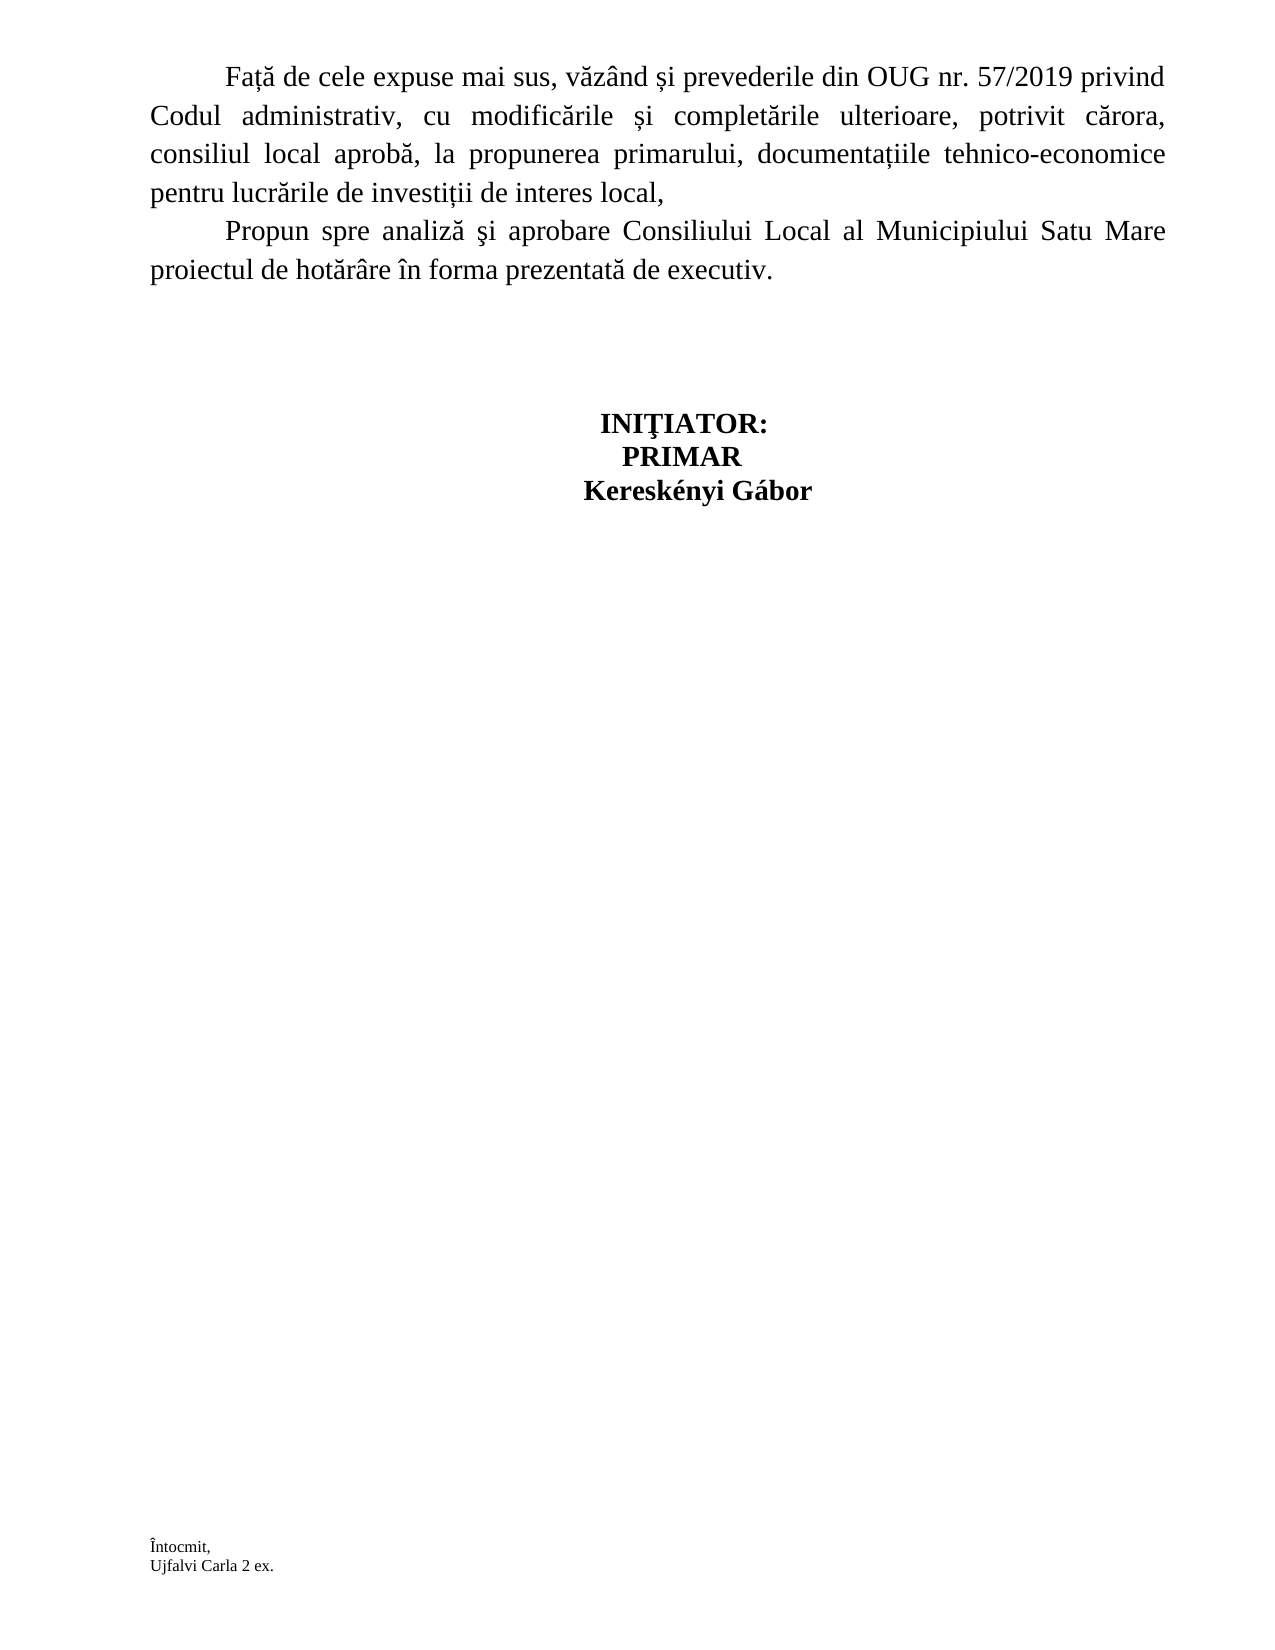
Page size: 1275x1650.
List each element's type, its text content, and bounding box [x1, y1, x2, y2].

text Față de cele expuse mai sus, văzând și prevederile din OUG nr. 57/2019 privind Codul administrativ, cu modificările și completările ulterioare, potrivit cărora, consiliul local aprobă, la propunerea primarului, documentațiile tehnico-economice pentru lucrările de investiții de interes local, [150, 59, 1167, 208]
text PRIMAR [525, 439, 1167, 473]
text Kereskényi Gábor [525, 473, 1167, 507]
text INIŢIATOR: [525, 406, 1167, 439]
text Propun spre analiză şi aprobare Consiliului Local al Municipiului Satu Mare proiectul de hotărâre în forma prezentată de executiv. [150, 213, 1167, 285]
